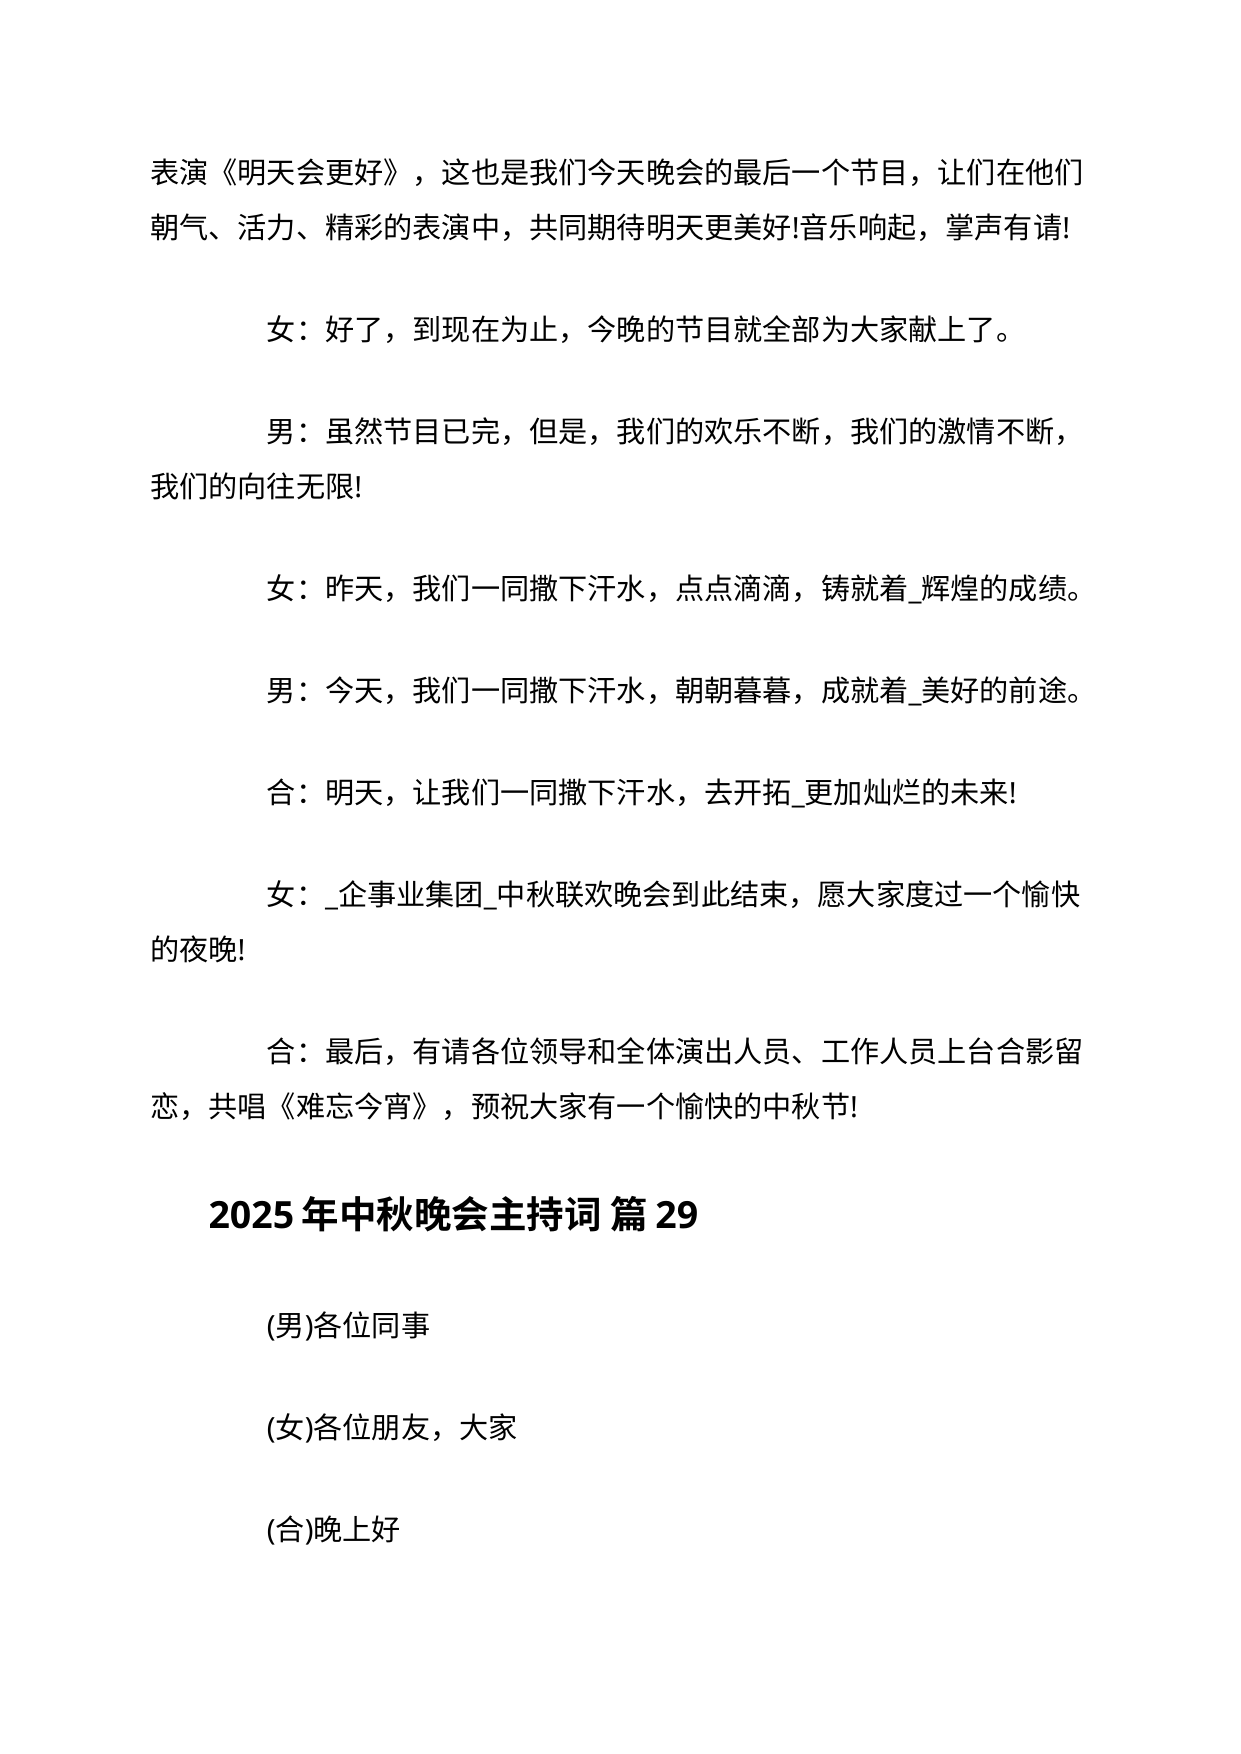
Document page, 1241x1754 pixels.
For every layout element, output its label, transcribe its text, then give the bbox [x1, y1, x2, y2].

text 女：_企事业集团_中秋联欢晚会到此结束，愿大家度过一个愉快的夜晚! [150, 871, 1090, 969]
text 女：昨天，我们一同撒下汗水，点点滴滴，铸就着_辉煌的成绩。 [150, 566, 1090, 608]
text (男)各位同事 [150, 1303, 1090, 1345]
text (合)晚上好 [150, 1507, 1090, 1549]
text 2025年中秋晚会主持词 篇29 [150, 1185, 1090, 1240]
text 男：虽然节目已完，但是，我们的欢乐不断，我们的激情不断，我们的向往无限! [150, 409, 1090, 506]
text 合：明天，让我们一同撒下汗水，去开拓_更加灿烂的未来! [150, 769, 1090, 812]
text 合：最后，有请各位领导和全体演出人员、工作人员上台合影留恋，共唱《难忘今宵》，预祝大家有一个愉快的中秋节! [150, 1028, 1090, 1126]
text 男：今天，我们一同撒下汗水，朝朝暮暮，成就着_美好的前途。 [150, 667, 1090, 710]
text (女)各位朋友，大家 [150, 1405, 1090, 1447]
text 女：好了，到现在为止，今晚的节目就全部为大家献上了。 [150, 307, 1090, 349]
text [150, 150, 1090, 247]
